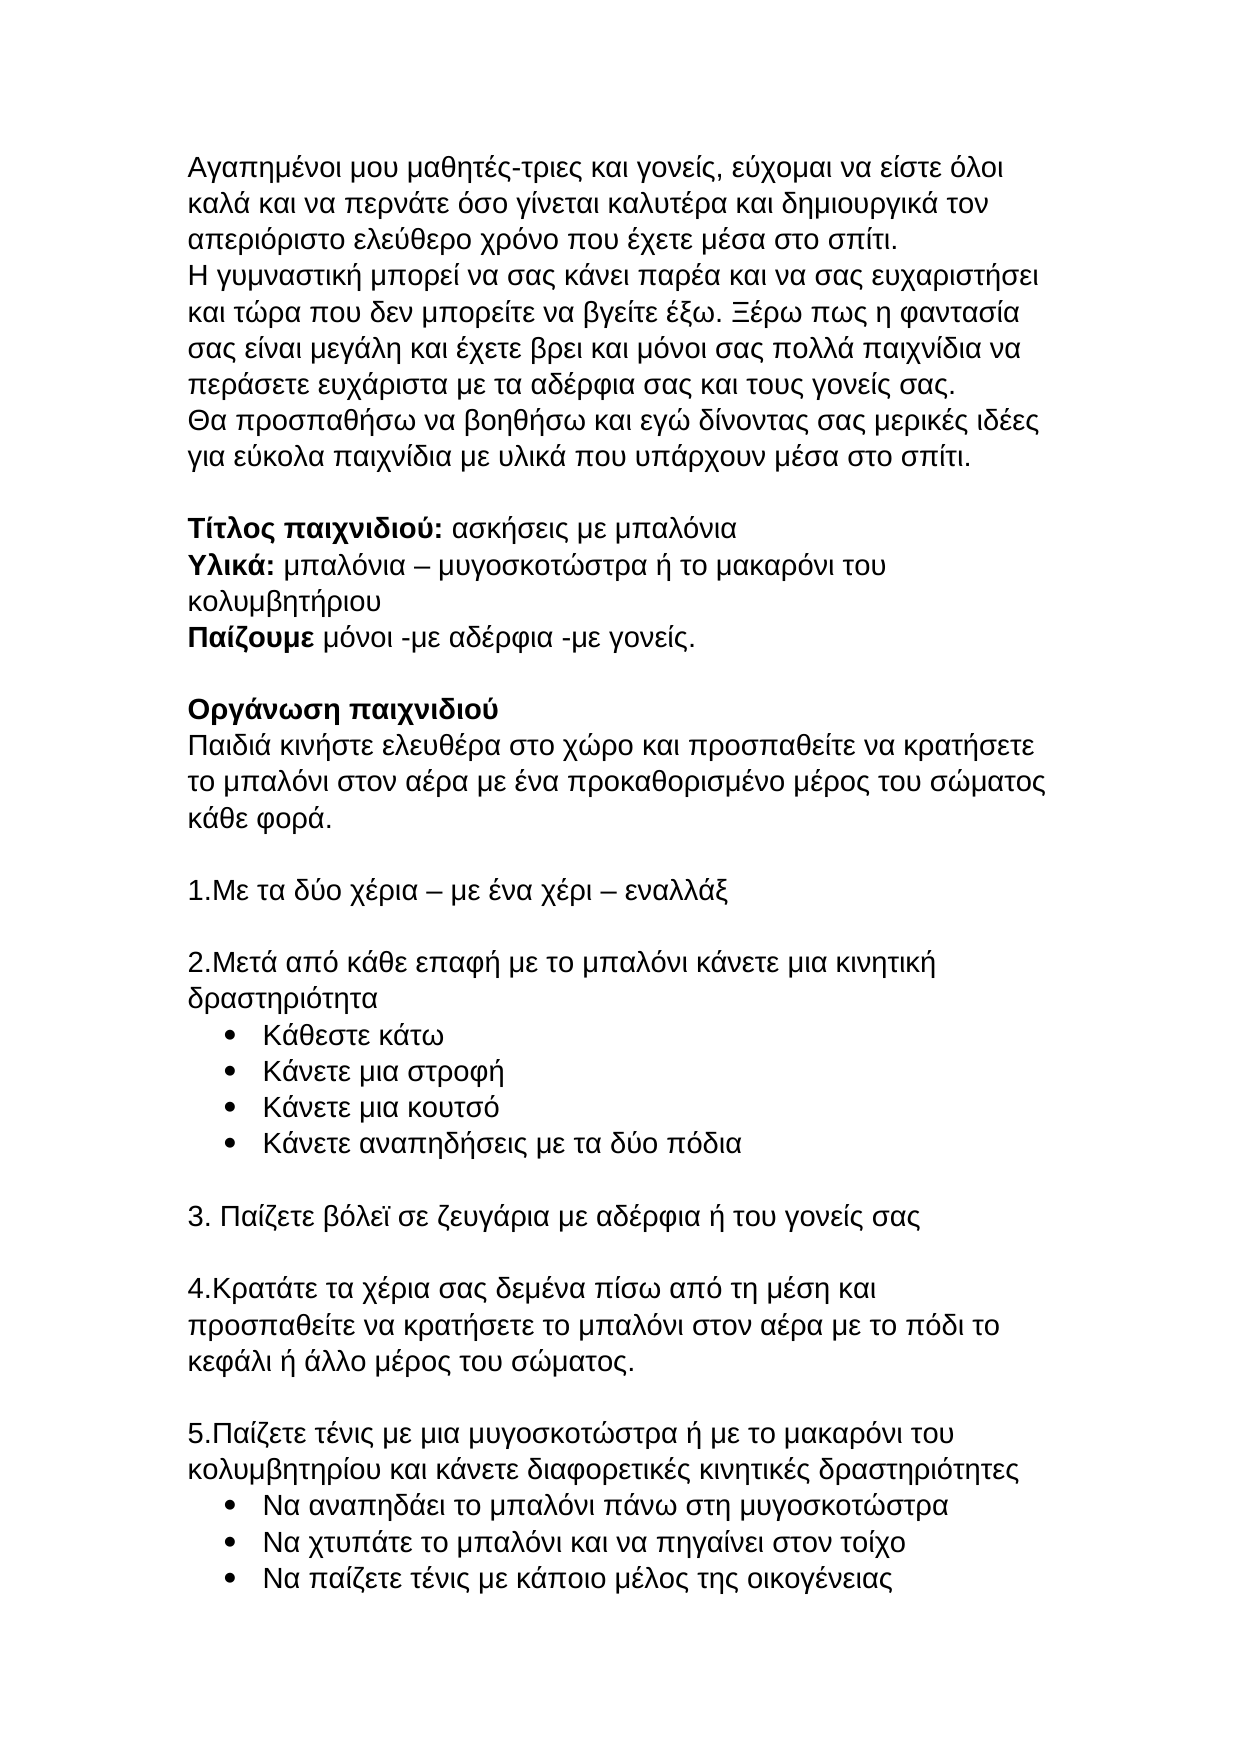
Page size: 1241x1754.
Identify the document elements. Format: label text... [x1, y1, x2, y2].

text 2.Μετά από κάθε επαφή με το μπαλόνι κάνετε μια κινητική δραστηριότητα [187, 945, 1053, 1015]
text Αγαπημένοι μου μαθητές-τριες και γονείς, εύχομαι να είστε όλοι καλά και να περνάτε όσο γίνεται καλυτέρα και δημιουργικά τον απεριόριστο ελεύθερο χρόνο που έχετε μέσα στο σπίτι. [187, 150, 1053, 256]
list Κάθεστε κάτω [225, 1017, 1053, 1051]
list Να αναπηδάει το μπαλόνι πάνω στη μυγοσκοτώστρα [225, 1488, 1053, 1522]
text Η γυμναστική μπορεί να σας κάνει παρέα και να σας ευχαριστήσει και τώρα που δεν μπορείτε να βγείτε έξω. Ξέρω πως η φαντασία σας είναι μεγάλη και έχετε βρει και μόνοι σας πολλά παιχνίδια να περάσετε ευχάριστα με τα αδέρφια σας και τους γονείς σας. [187, 258, 1053, 400]
list Κάνετε αναπηδήσεις με τα δύο πόδια [225, 1127, 1053, 1160]
text Παίζουμε μόνοι -με αδέρφια -με γονείς. [187, 620, 1053, 653]
text Οργάνωση παιχνιδιού [187, 692, 1053, 726]
text 3. Παίζετε βόλεϊ σε ζευγάρια με αδέρφια ή του γονείς σας [187, 1199, 1053, 1233]
text 5.Παίζετε τένις με μια μυγοσκοτώστρα ή με το μακαρόνι του κολυμβητηρίου και κάνετε διαφορετικές κινητικές δραστηριότητες [187, 1416, 1053, 1486]
text Υλικά: μπαλόνια – μυγοσκοτώστρα ή το μακαρόνι του κολυμβητήριου [187, 548, 1053, 617]
list Να παίζετε τένις με κάποιο μέλος της οικογένειας [225, 1561, 1053, 1595]
text 4.Κρατάτε τα χέρια σας δεμένα πίσω από τη μέση και προσπαθείτε να κρατήσετε το μπαλόνι στον αέρα με το πόδι το κεφάλι ή άλλο μέρος του σώματος. [187, 1271, 1053, 1377]
list Κάνετε μια στροφή [225, 1054, 1053, 1088]
text Παιδιά κινήστε ελευθέρα στο χώρο και προσπαθείτε να κρατήσετε το μπαλόνι στον αέρα με ένα προκαθορισμένο μέρος του σώματος κάθε φορά. [187, 728, 1053, 834]
list Κάνετε μια κουτσό [225, 1090, 1053, 1124]
text Θα προσπαθήσω να βοηθήσω και εγώ δίνοντας σας μερικές ιδέες για εύκολα παιχνίδια με υλικά που υπάρχουν μέσα στο σπίτι. [187, 403, 1053, 473]
list Να χτυπάτε το μπαλόνι και να πηγαίνει στον τοίχο [225, 1524, 1053, 1558]
text 1.Με τα δύο χέρια – με ένα χέρι – εναλλάξ [187, 873, 1053, 906]
text Τίτλος παιχνιδιού: ασκήσεις με μπαλόνια [187, 511, 1053, 545]
